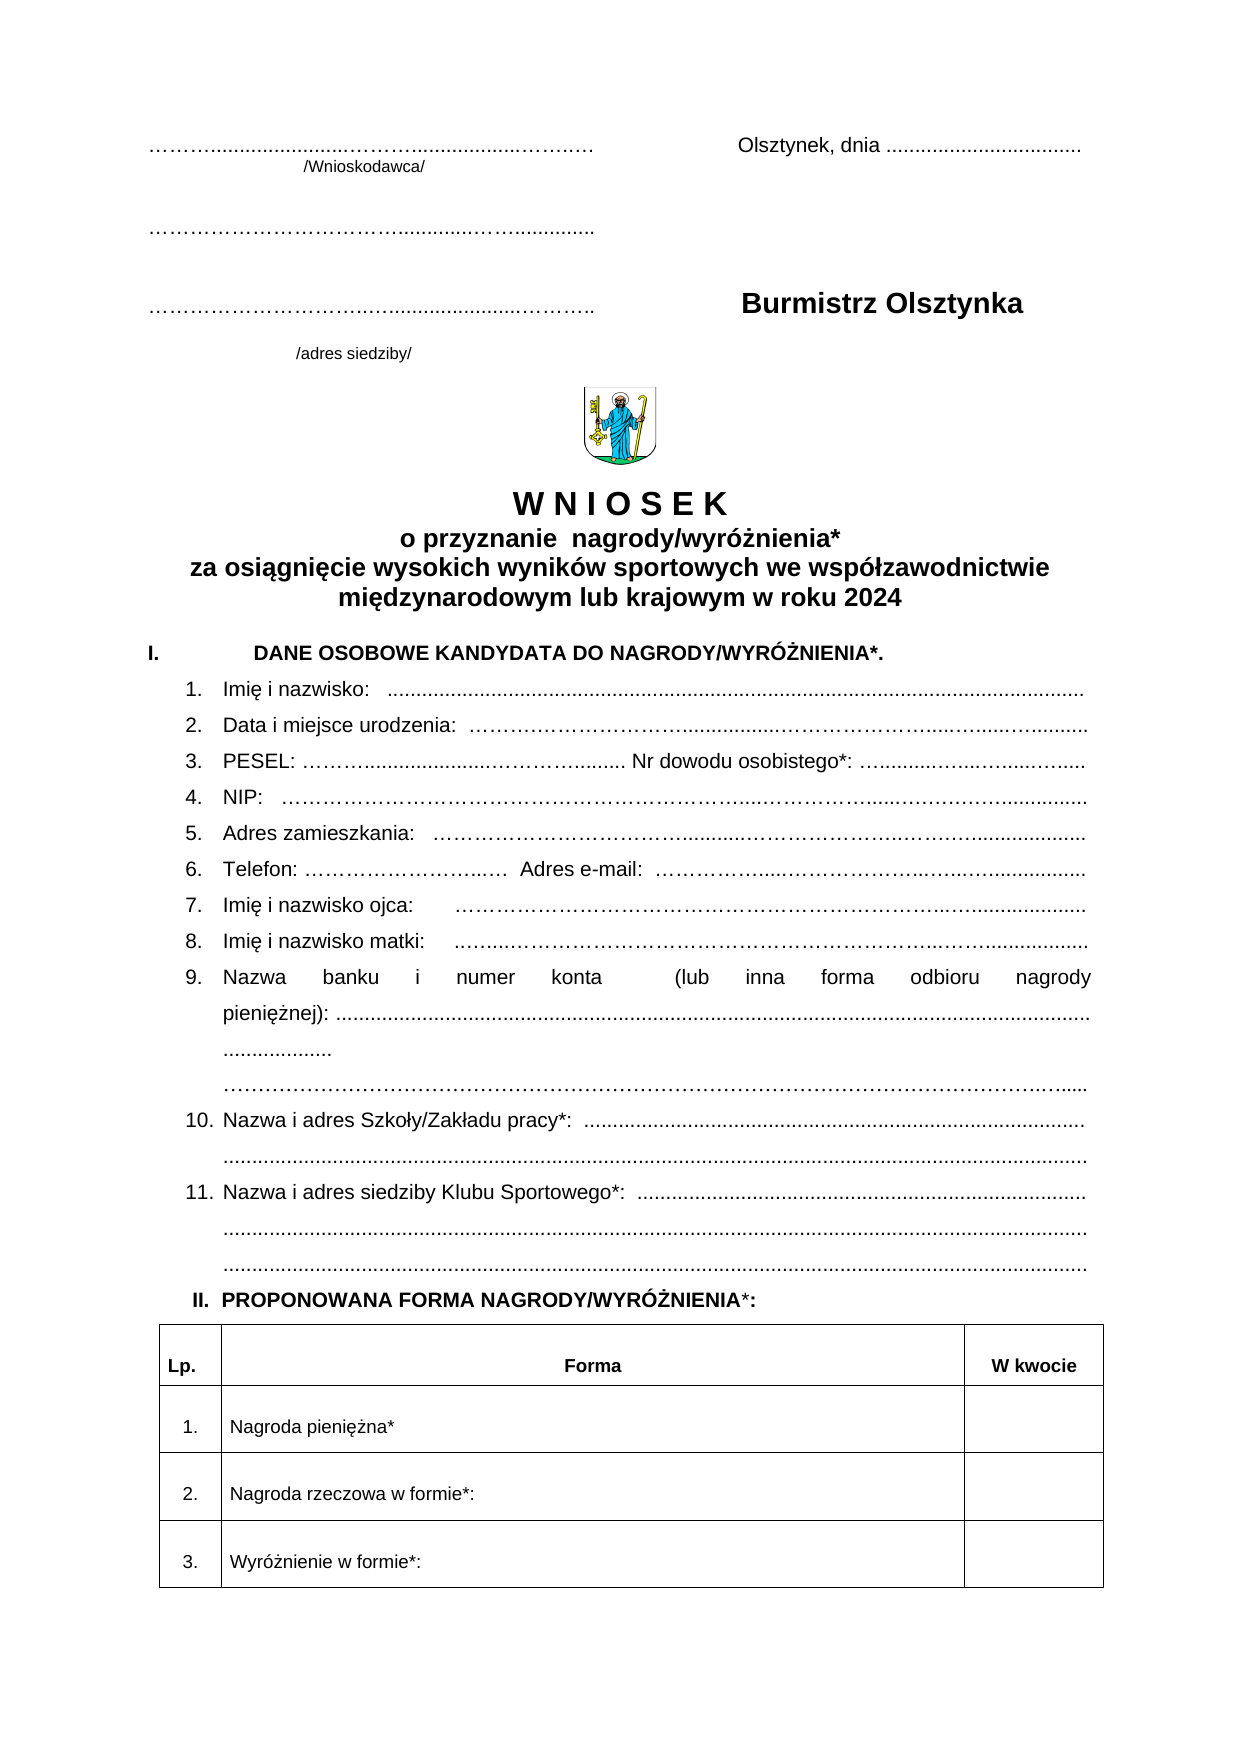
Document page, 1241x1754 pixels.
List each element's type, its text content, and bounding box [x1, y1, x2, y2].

text o przyznanie nagrody/wyróżnienia* [148, 523, 1093, 552]
table_cell [965, 1453, 1103, 1519]
table_cell Wyróżnienie w formie*: [222, 1521, 964, 1587]
text ...................................................................................................................................................... [223, 1252, 1093, 1276]
text /Wnioskodawca/ [148, 157, 1093, 176]
table_cell 2. [160, 1453, 221, 1519]
text …………………………..….......................……….. Burmistrz Olsztynka [148, 286, 1093, 320]
table_header W kwocie [965, 1325, 1103, 1385]
table_header Forma [222, 1325, 964, 1385]
text ………........................………...................……..… Olsztynek, dnia .................................. [148, 133, 1093, 157]
text ...................................................................................................................................................... [223, 1144, 1093, 1168]
text W N I O S E K [148, 484, 1093, 523]
picture [584, 387, 657, 465]
text ……………………………………………………………………………………………………….…..... [223, 1072, 1093, 1096]
text międzynarodowym lub krajowym w roku 2024 [148, 582, 1093, 612]
table_cell [965, 1521, 1103, 1587]
table_cell Nagroda rzeczowa w formie*: [222, 1453, 964, 1519]
list Imię i nazwisko: ......................................................................................................................... [185, 677, 1093, 701]
text /adres siedziby/ [148, 344, 1093, 363]
list Nazwa i adres siedziby Klubu Sportowego*: .............................................................................. [185, 1180, 1093, 1204]
list Data i miejsce urodzenia: ……….………………….................………………….....…......….......... [185, 713, 1093, 737]
list NIP: …………………………………………………………....……………......….….….…............... [185, 785, 1093, 809]
table_cell 1. [160, 1386, 221, 1452]
list Imię i nazwisko matki: ..…....……………………………………………………...…….................. [185, 928, 1093, 952]
list Nazwa banku i numer konta (lub inna forma odbioru nagrody pieniężnej): ...................................................................................................................................................... [185, 964, 1093, 1060]
text ...................................................................................................................................................... [223, 1216, 1093, 1240]
text ……………………………….............…….............. [148, 214, 1093, 238]
list DANE OSOBOWE KANDYDATA DO NAGRODY/WYRÓŻNIENIA*. [148, 641, 1093, 665]
list Telefon: ……………………...… Adres e-mail: …………….....………………...…...…................. [185, 857, 1093, 881]
list PESEL: ………......................…………......... Nr dowodu osobistego*: …..........…....…......…..... [185, 749, 1093, 773]
list PROPONOWANA FORMA NAGRODY/WYRÓŻNIENIA*: [177, 1288, 1093, 1312]
table_cell Nagroda pieniężna* [222, 1386, 964, 1452]
table_cell [965, 1386, 1103, 1452]
list Nazwa i adres Szkoły/Zakładu pracy*: ....................................................................................... [185, 1108, 1093, 1132]
text za osiągnięcie wysokich wyników sportowych we współzawodnictwie [148, 552, 1093, 582]
table_cell 3. [160, 1521, 221, 1587]
table_header Lp. [160, 1325, 221, 1385]
list Imię i nazwisko ojca: ……………………………………………………………...….................... [185, 893, 1093, 917]
list Adres zamieszkania: ………………………………...........…………………..…….….................... [185, 821, 1093, 845]
